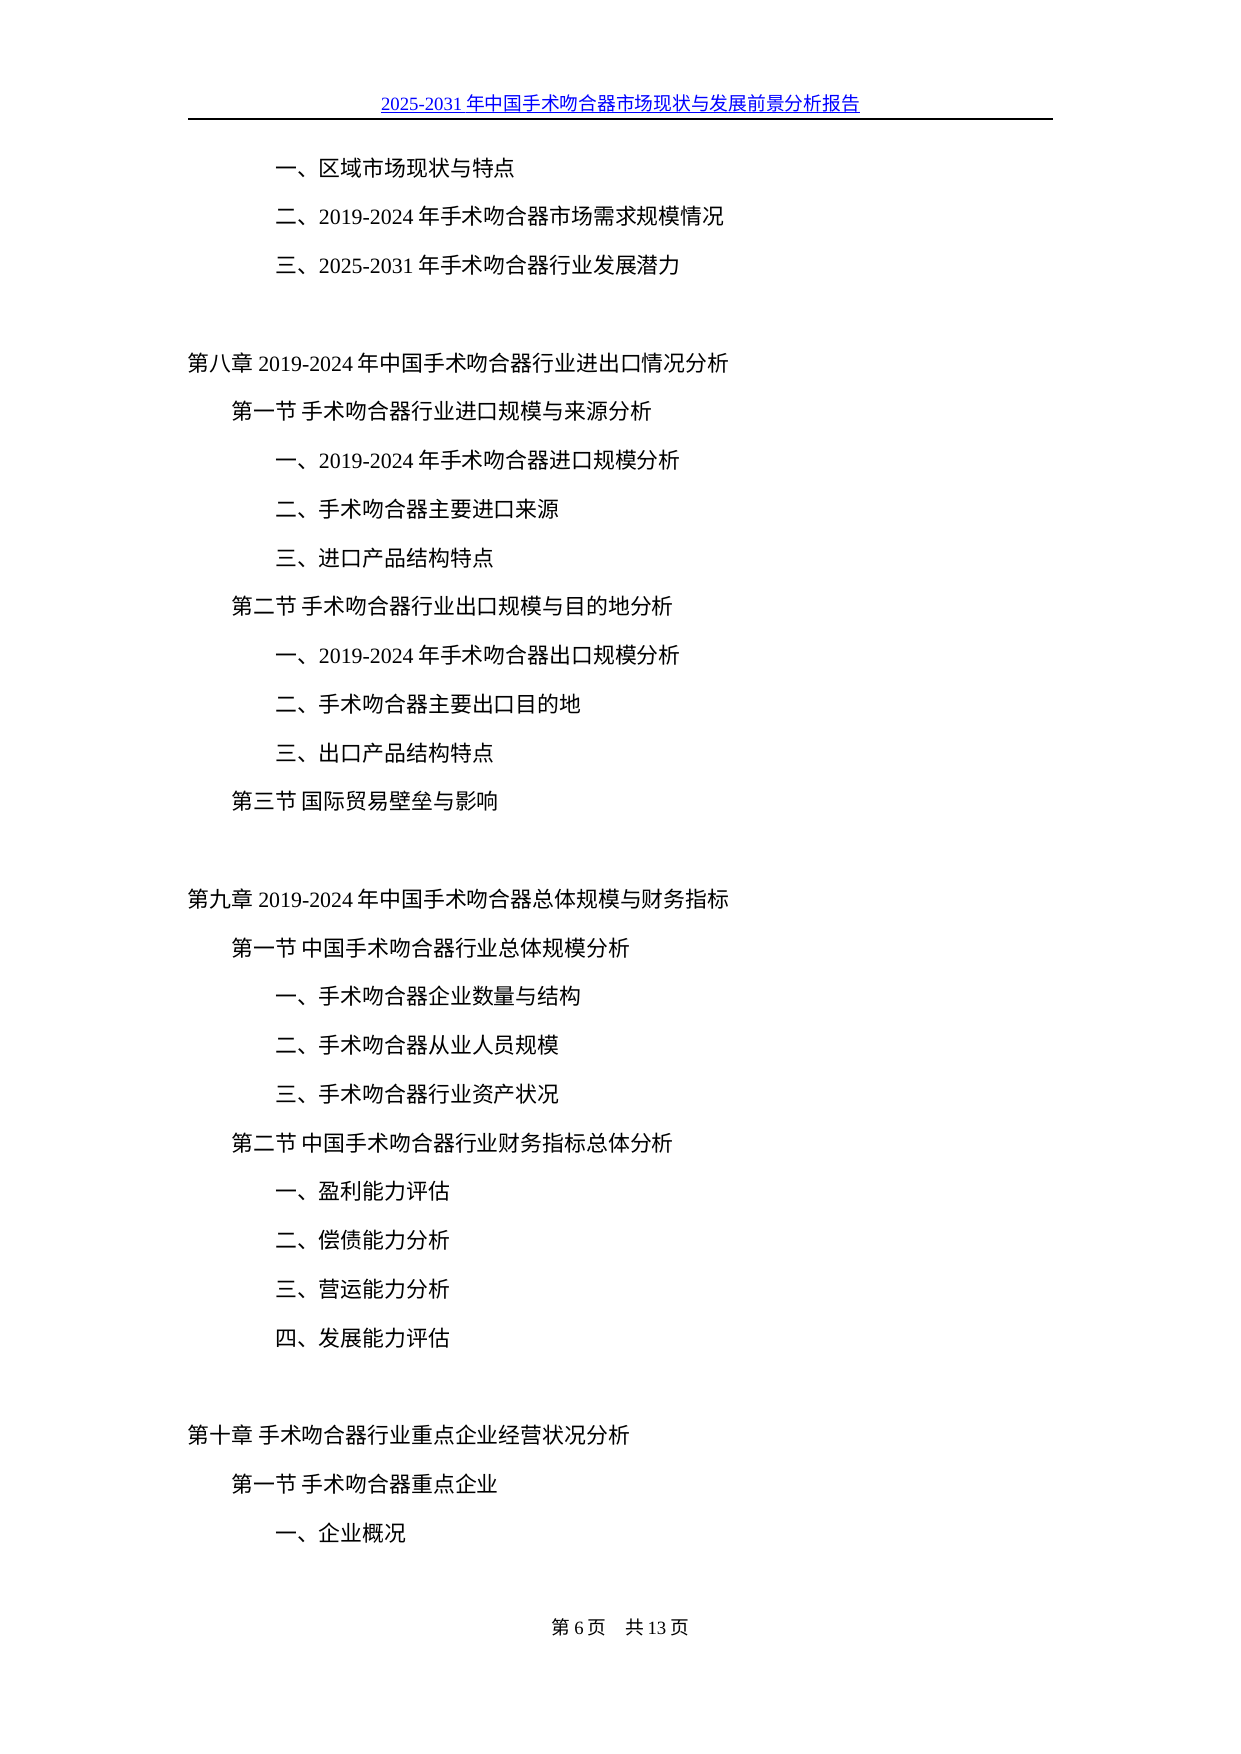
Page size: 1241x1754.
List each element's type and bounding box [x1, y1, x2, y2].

text [187, 150, 1053, 1548]
